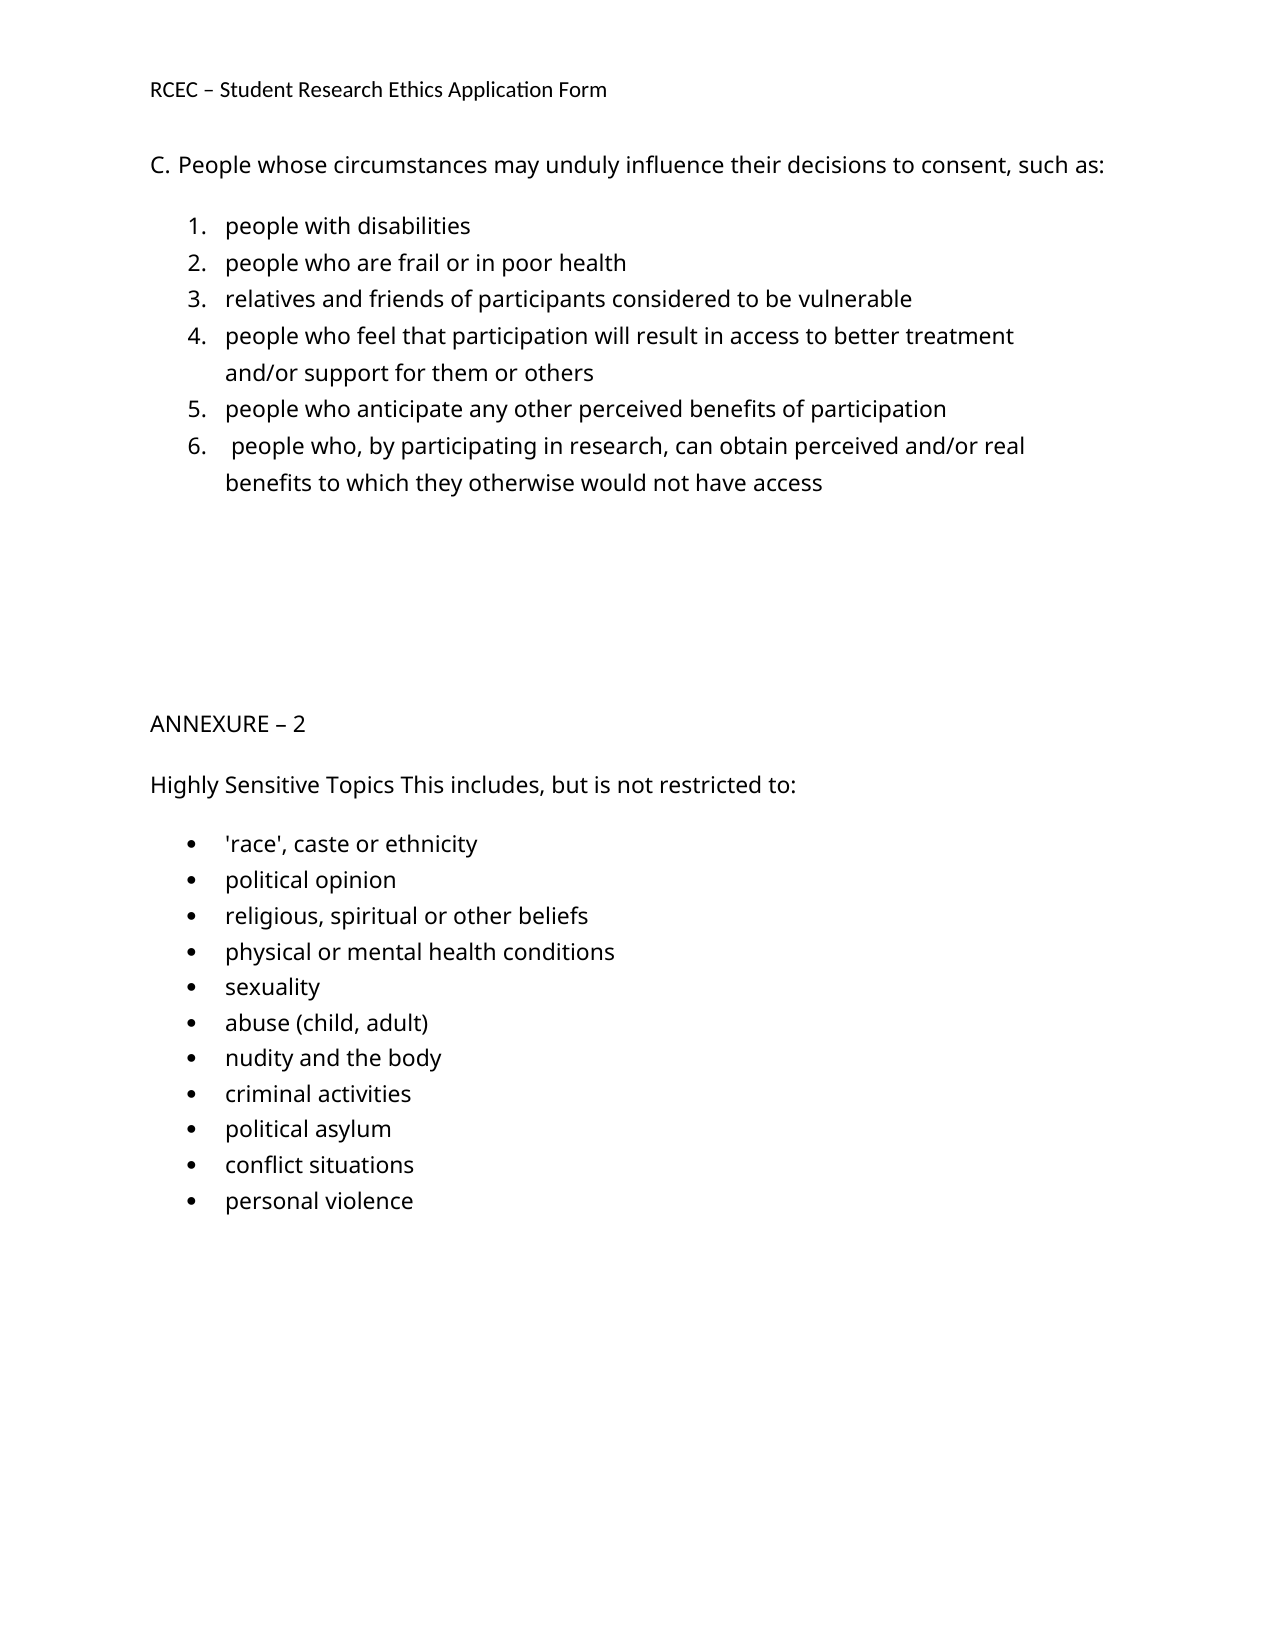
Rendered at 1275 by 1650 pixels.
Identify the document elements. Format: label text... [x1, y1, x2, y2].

text ANNEXURE – 2 [150, 708, 1164, 739]
list people who feel that participation will result in access to better treatment and/or support for them or others [187, 319, 1045, 388]
list people who are frail or in poor health [187, 246, 1164, 278]
list conflict situations [187, 1149, 1164, 1180]
list relatives and friends of participants considered to be vulnerable [187, 283, 1164, 314]
list sexuality [187, 971, 1164, 1002]
list people with disabilities [187, 210, 1164, 241]
list people who anticipate any other perceived benefits of participation [187, 393, 1164, 425]
list abuse (child, adult) [187, 1007, 1164, 1038]
text Highly Sensitive Topics This includes, but is not restricted to: [150, 769, 1164, 800]
list personal violence [187, 1185, 1164, 1216]
list 'race', caste or ethnicity [187, 828, 1164, 860]
list religious, spiritual or other beliefs [187, 900, 1164, 931]
list criminal activities [187, 1078, 1164, 1109]
list physical or mental health conditions [187, 935, 1164, 967]
list people who, by participating in research, can obtain perceived and/or real benefits to which they otherwise would not have access [187, 430, 1096, 498]
list political asylum [187, 1113, 1164, 1144]
list nudity and the body [187, 1042, 1164, 1073]
list political opinion [187, 864, 1164, 895]
list People whose circumstances may unduly influence their decisions to consent, such as: [150, 149, 1164, 180]
